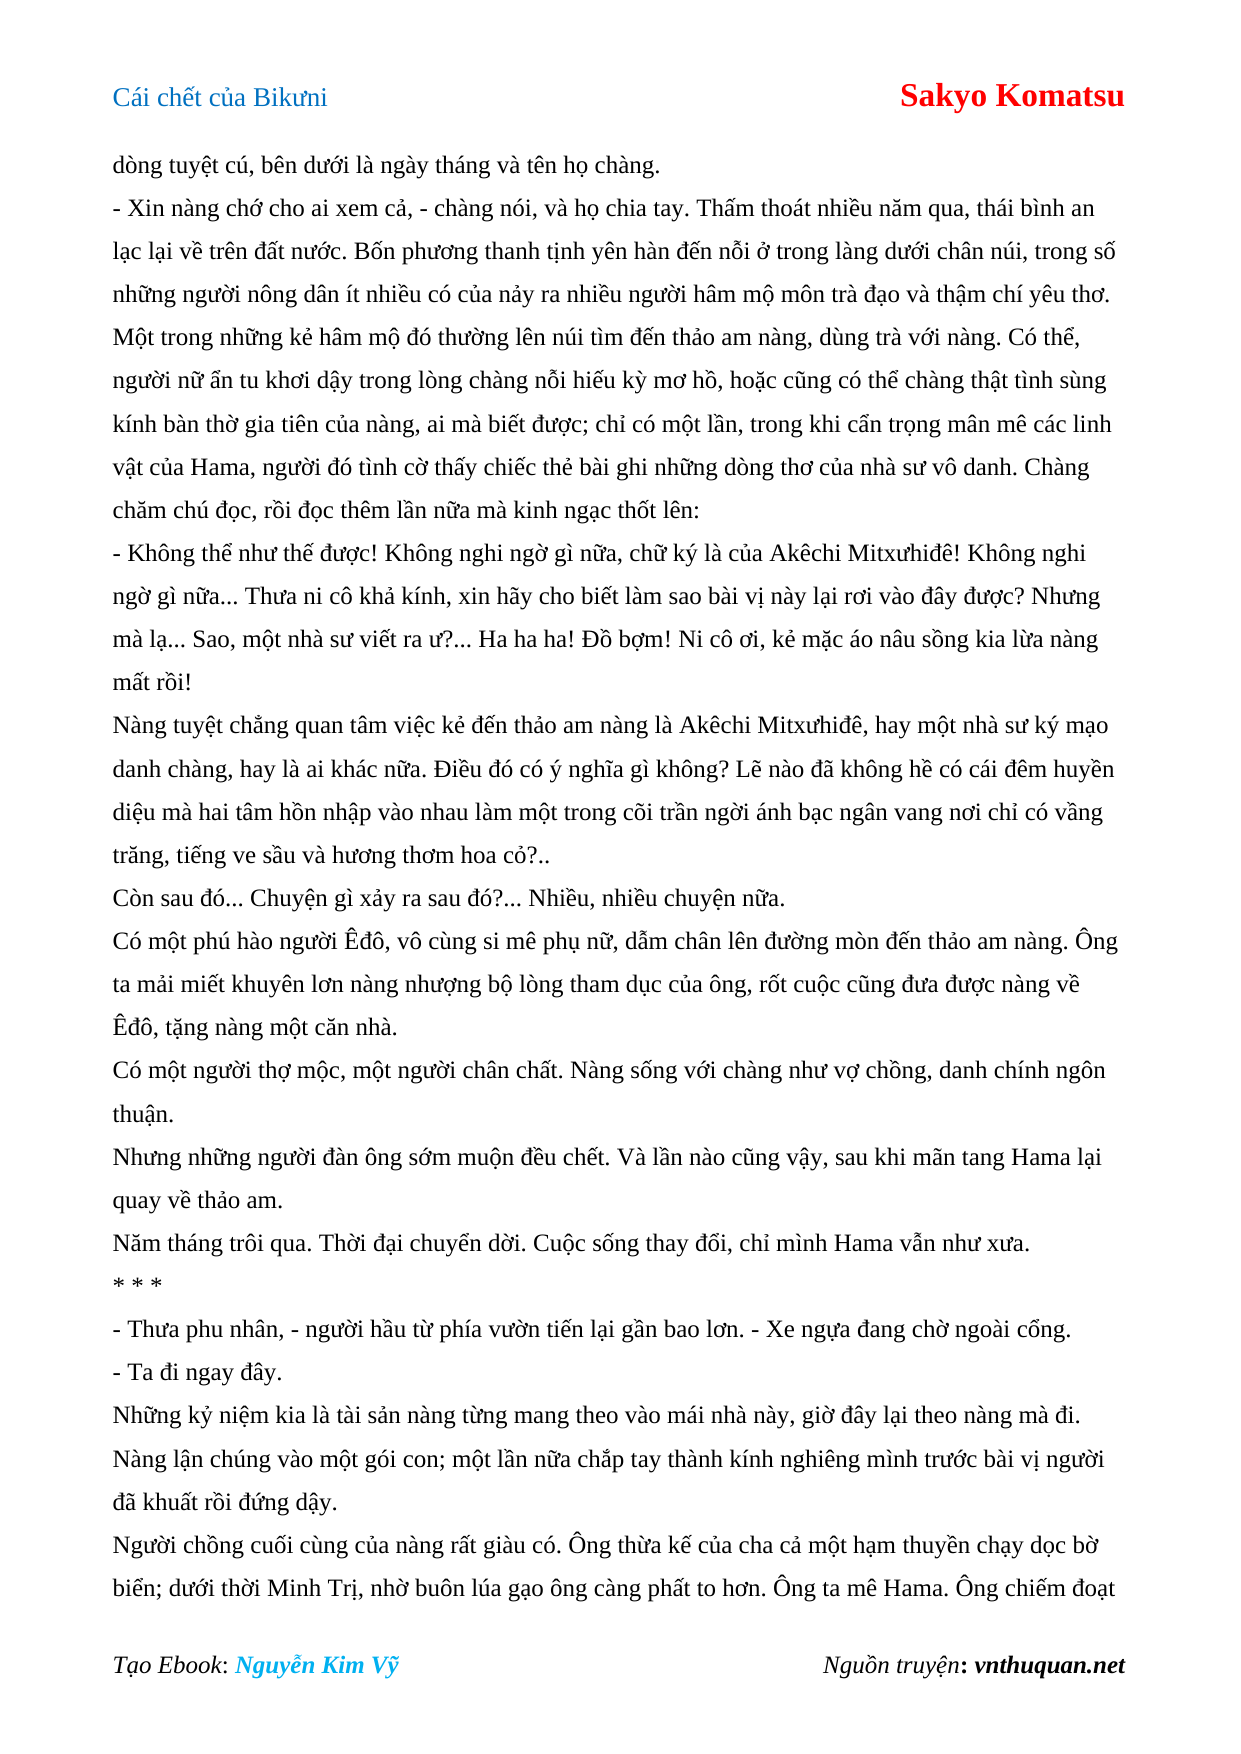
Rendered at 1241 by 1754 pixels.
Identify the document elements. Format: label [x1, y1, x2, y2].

text [112, 150, 1128, 1602]
